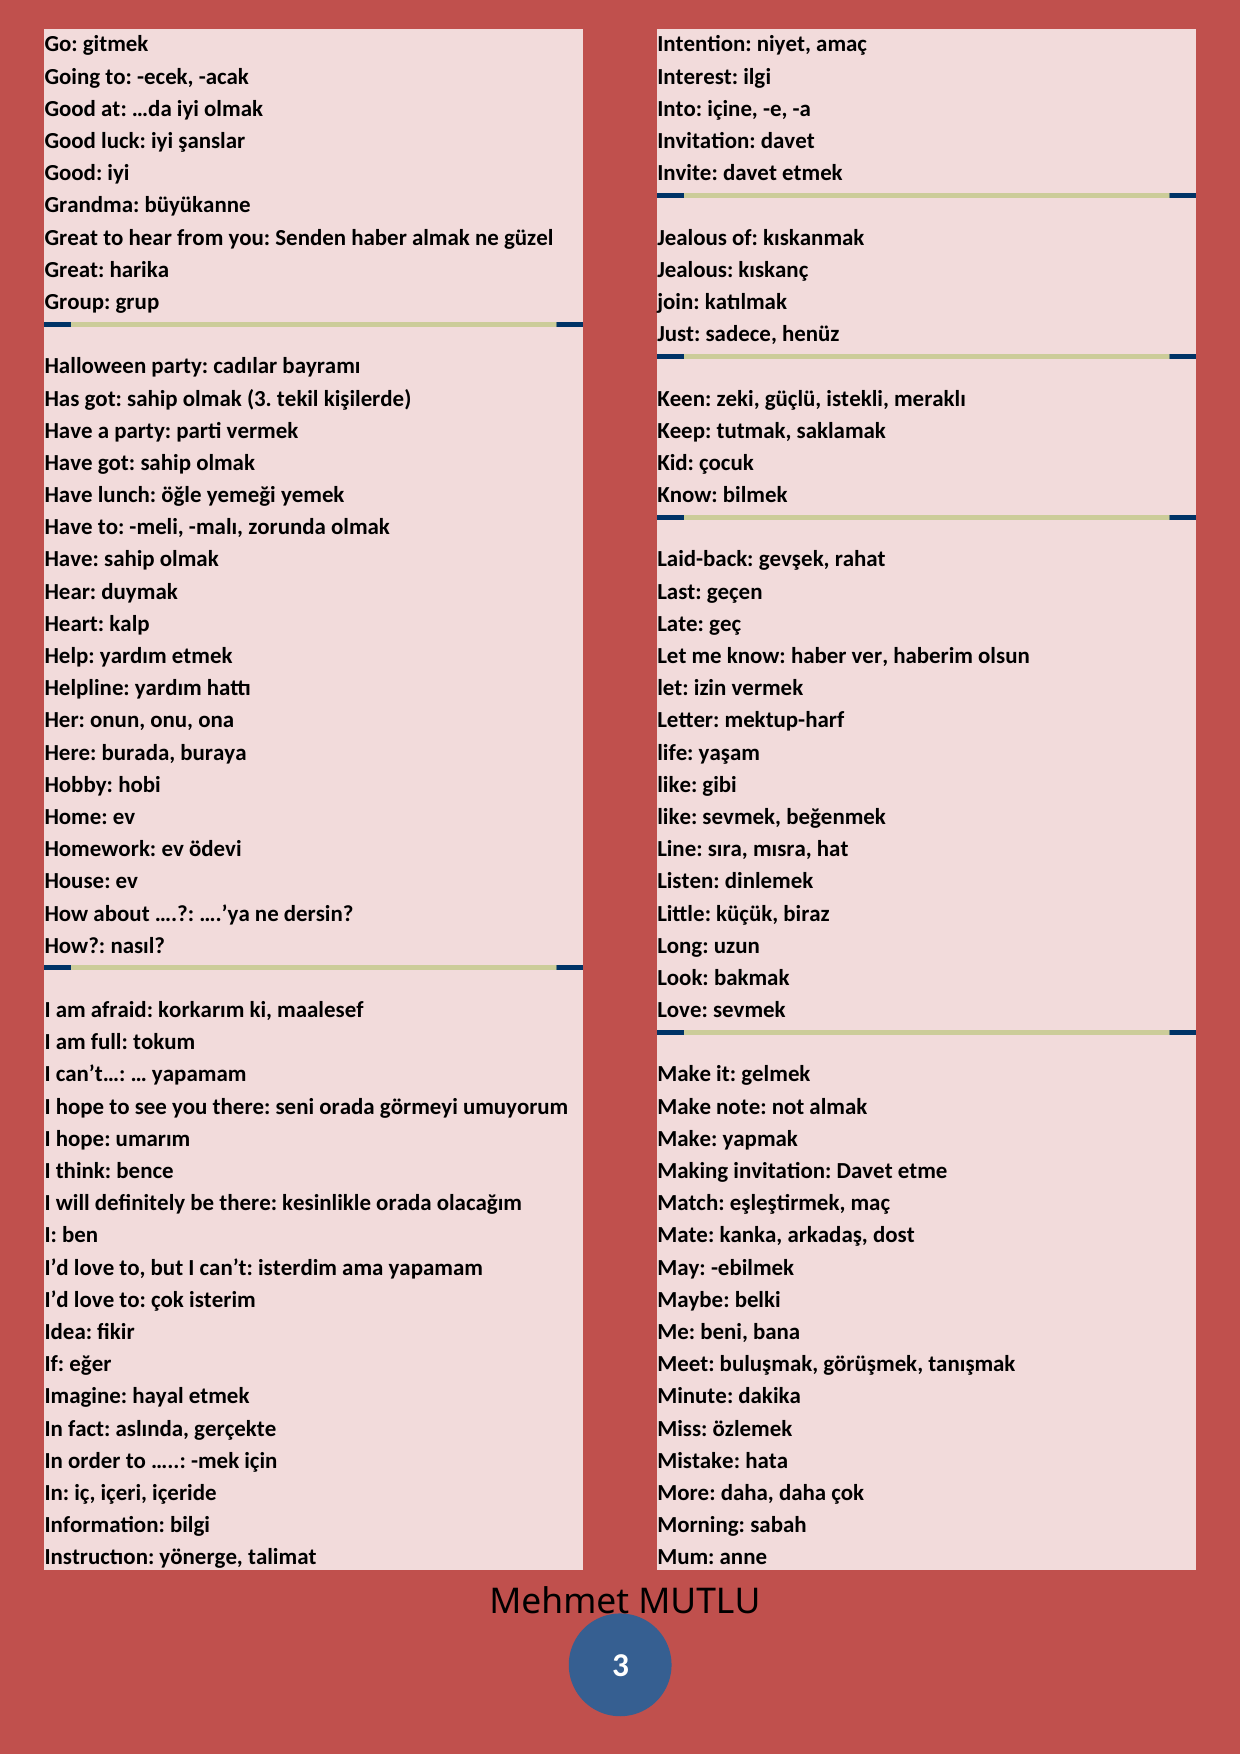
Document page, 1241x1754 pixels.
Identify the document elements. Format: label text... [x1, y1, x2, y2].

text Have lunch: öğle yemeği yemek [44, 480, 583, 508]
text In: iç, içeri, içeride [44, 1478, 583, 1506]
text Have a party: parti vermek [44, 416, 583, 444]
text Have got: sahip olmak [44, 448, 583, 476]
text Little: küçük, biraz [657, 899, 1196, 927]
text Idea: fikir [44, 1317, 583, 1345]
text Great: harika [44, 255, 583, 283]
text join: katılmak [657, 287, 1196, 315]
text Just: sadece, henüz [657, 319, 1196, 347]
text Long: uzun [657, 931, 1196, 959]
text Miss: özlemek [657, 1414, 1196, 1442]
text Keen: zeki, güçlü, istekli, meraklı [657, 384, 1196, 412]
text Intention: niyet, amaç [657, 29, 1196, 58]
text Hear: duymak [44, 577, 583, 605]
text life: yaşam [657, 738, 1196, 766]
text Making invitation: Davet etme [657, 1156, 1196, 1184]
text I am full: tokum [44, 1027, 583, 1055]
text Instructıon: yönerge, talimat [44, 1542, 583, 1570]
text Her: onun, onu, ona [44, 706, 583, 733]
text Good luck: iyi şanslar [44, 126, 583, 154]
text Morning: sabah [657, 1510, 1196, 1538]
text Homework: ev ödevi [44, 834, 583, 862]
text like: sevmek, beğenmek [657, 802, 1196, 830]
text Heart: kalp [44, 609, 583, 637]
text I will definitely be there: kesinlikle orada olacağım [44, 1188, 583, 1216]
text Helpline: yardım hattı [44, 673, 583, 701]
text Minute: dakika [657, 1381, 1196, 1409]
text How about ….?: ….’ya ne dersin? [44, 899, 583, 927]
text Meet: buluşmak, görüşmek, tanışmak [657, 1349, 1196, 1377]
text More: daha, daha çok [657, 1478, 1196, 1506]
text Jealous: kıskanç [657, 255, 1196, 283]
text Know: bilmek [657, 480, 1196, 508]
text Me: beni, bana [657, 1317, 1196, 1345]
picture [657, 190, 1196, 200]
text Keep: tutmak, saklamak [657, 416, 1196, 444]
text Invite: davet etmek [657, 158, 1196, 186]
text Mate: kanka, arkadaş, dost [657, 1221, 1196, 1248]
text Interest: ilgi [657, 62, 1196, 90]
text Halloween party: cadılar bayramı [44, 351, 583, 379]
picture [44, 962, 583, 972]
text Match: eşleştirmek, maç [657, 1188, 1196, 1216]
text In order to …..: -mek için [44, 1446, 583, 1474]
text House: ev [44, 866, 583, 894]
text Mistake: hata [657, 1446, 1196, 1474]
text Mum: anne [657, 1542, 1196, 1570]
text In fact: aslında, gerçekte [44, 1414, 583, 1442]
text Listen: dinlemek [657, 866, 1196, 894]
text I’d love to, but I can’t: isterdim ama yapamam [44, 1253, 583, 1281]
text Go: gitmek [44, 29, 583, 58]
text Make it: gelmek [657, 1059, 1196, 1088]
text I’d love to: çok isterim [44, 1285, 583, 1313]
picture [657, 1027, 1196, 1037]
text May: -ebilmek [657, 1253, 1196, 1281]
text I am afraid: korkarım ki, maalesef [44, 995, 583, 1023]
picture [44, 319, 583, 329]
text Information: bilgi [44, 1510, 583, 1538]
text Love: sevmek [657, 995, 1196, 1023]
text Have: sahip olmak [44, 544, 583, 573]
text like: gibi [657, 770, 1196, 798]
text Invitation: davet [657, 126, 1196, 154]
text Good at: …da iyi olmak [44, 94, 583, 122]
text Going to: -ecek, -acak [44, 62, 583, 90]
text I think: bence [44, 1156, 583, 1184]
text Imagine: hayal etmek [44, 1381, 583, 1409]
text Maybe: belki [657, 1285, 1196, 1313]
text If: eğer [44, 1349, 583, 1377]
text Grandma: büyükanne [44, 191, 583, 218]
text I hope to see you there: seni orada görmeyi umuyorum [44, 1092, 583, 1120]
text Have to: -meli, -malı, zorunda olmak [44, 512, 583, 540]
text Great to hear from you: Senden haber almak ne güzel [44, 223, 583, 251]
text Line: sıra, mısra, hat [657, 834, 1196, 862]
text Let me know: haber ver, haberim olsun [657, 641, 1196, 669]
text Hobby: hobi [44, 770, 583, 798]
text Laid-back: gevşek, rahat [657, 544, 1196, 573]
text Here: burada, buraya [44, 738, 583, 766]
text I hope: umarım [44, 1124, 583, 1152]
text Home: ev [44, 802, 583, 830]
text How?: nasıl? [44, 931, 583, 959]
text Kid: çocuk [657, 448, 1196, 476]
text Late: geç [657, 609, 1196, 637]
picture [657, 351, 1196, 361]
text Make note: not almak [657, 1092, 1196, 1120]
text Look: bakmak [657, 963, 1196, 991]
text I: ben [44, 1221, 583, 1248]
text I can’t…: … yapamam [44, 1059, 583, 1088]
text Make: yapmak [657, 1124, 1196, 1152]
text let: izin vermek [657, 673, 1196, 701]
text Into: içine, -e, -a [657, 94, 1196, 122]
picture [657, 512, 1196, 522]
text Help: yardım etmek [44, 641, 583, 669]
text Last: geçen [657, 577, 1196, 605]
text Letter: mektup-harf [657, 706, 1196, 733]
text Has got: sahip olmak (3. tekil kişilerde) [44, 384, 583, 412]
text Group: grup [44, 287, 583, 315]
text Good: iyi [44, 158, 583, 186]
text Jealous of: kıskanmak [657, 223, 1196, 251]
